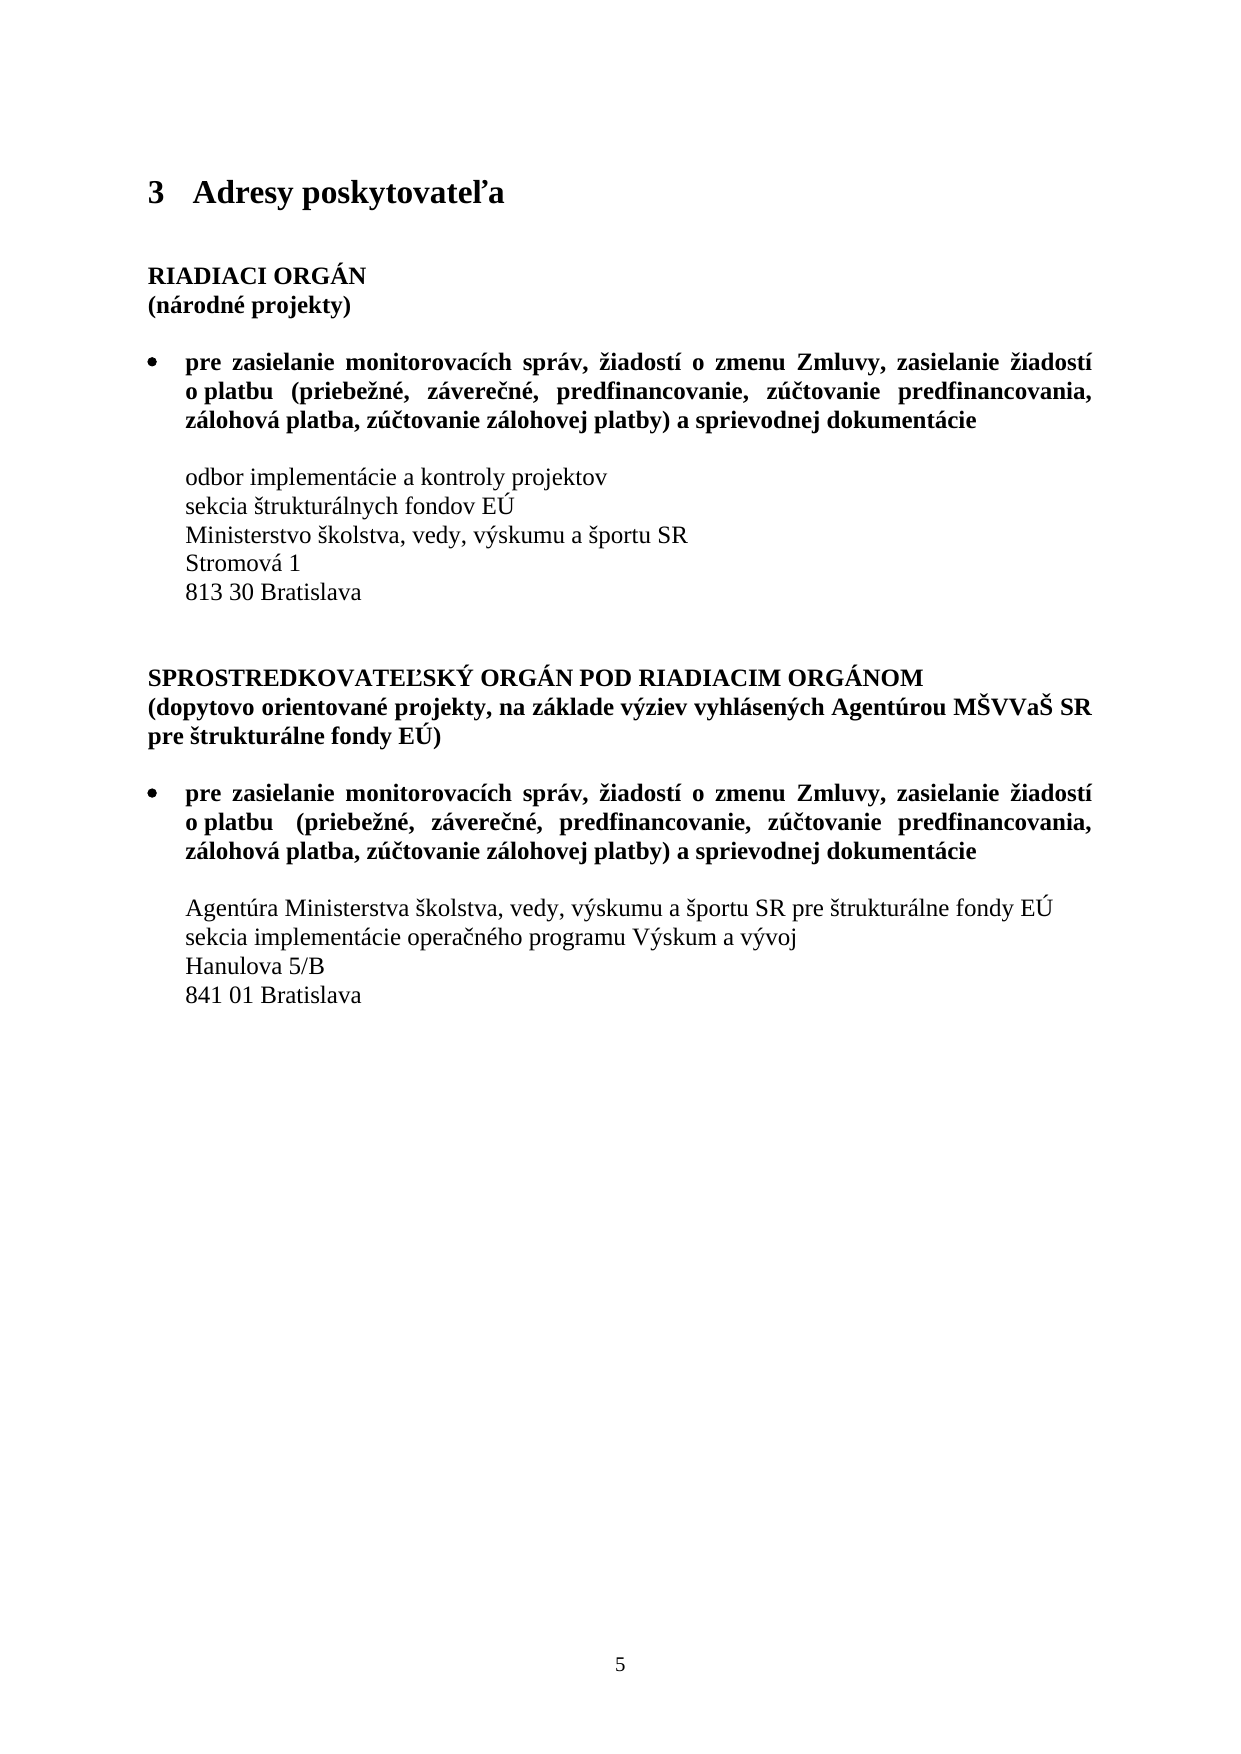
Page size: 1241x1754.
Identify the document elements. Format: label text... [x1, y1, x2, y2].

text SPROSTREDKOVATEĽSKÝ ORGÁN POD RIADIACIM ORGÁNOM [148, 663, 1093, 692]
list pre zasielanie monitorovacích správ, žiadostí o zmenu Zmluvy, zasielanie žiadostí o platbu (priebežné, záverečné, predfinancovanie, zúčtovanie predfinancovania, zálohová platba, zúčtovanie zálohovej platby) a sprievodnej dokumentácie [148, 778, 1093, 865]
text 841 01 Bratislava [185, 980, 1093, 1008]
text Stromová 1 [185, 548, 1093, 577]
text sekcia implementácie operačného programu Výskum a vývoj [185, 922, 1093, 951]
text (národné projekty) [148, 290, 1093, 318]
text Ministerstvo školstva, vedy, výskumu a športu SR [185, 520, 1093, 548]
text Agentúra Ministerstva školstva, vedy, výskumu a športu SR pre štrukturálne fondy EÚ [185, 893, 1093, 922]
text RIADIACI ORGÁN [148, 261, 1093, 290]
text odbor implementácie a kontroly projektov [185, 462, 1093, 491]
subtitle Adresy poskytovateľa [148, 173, 1093, 211]
text Hanulova 5/B [185, 951, 1093, 980]
text (dopytovo orientované projekty, na základe výziev vyhlásených Agentúrou MŠVVaŠ SR pre štrukturálne fondy EÚ) [148, 692, 1093, 750]
text 813 30 Bratislava [185, 577, 1093, 606]
text sekcia štrukturálnych fondov EÚ [185, 491, 1093, 520]
list pre zasielanie monitorovacích správ, žiadostí o zmenu Zmluvy, zasielanie žiadostí o platbu (priebežné, záverečné, predfinancovanie, zúčtovanie predfinancovania, zálohová platba, zúčtovanie zálohovej platby) a sprievodnej dokumentácie [148, 347, 1093, 433]
